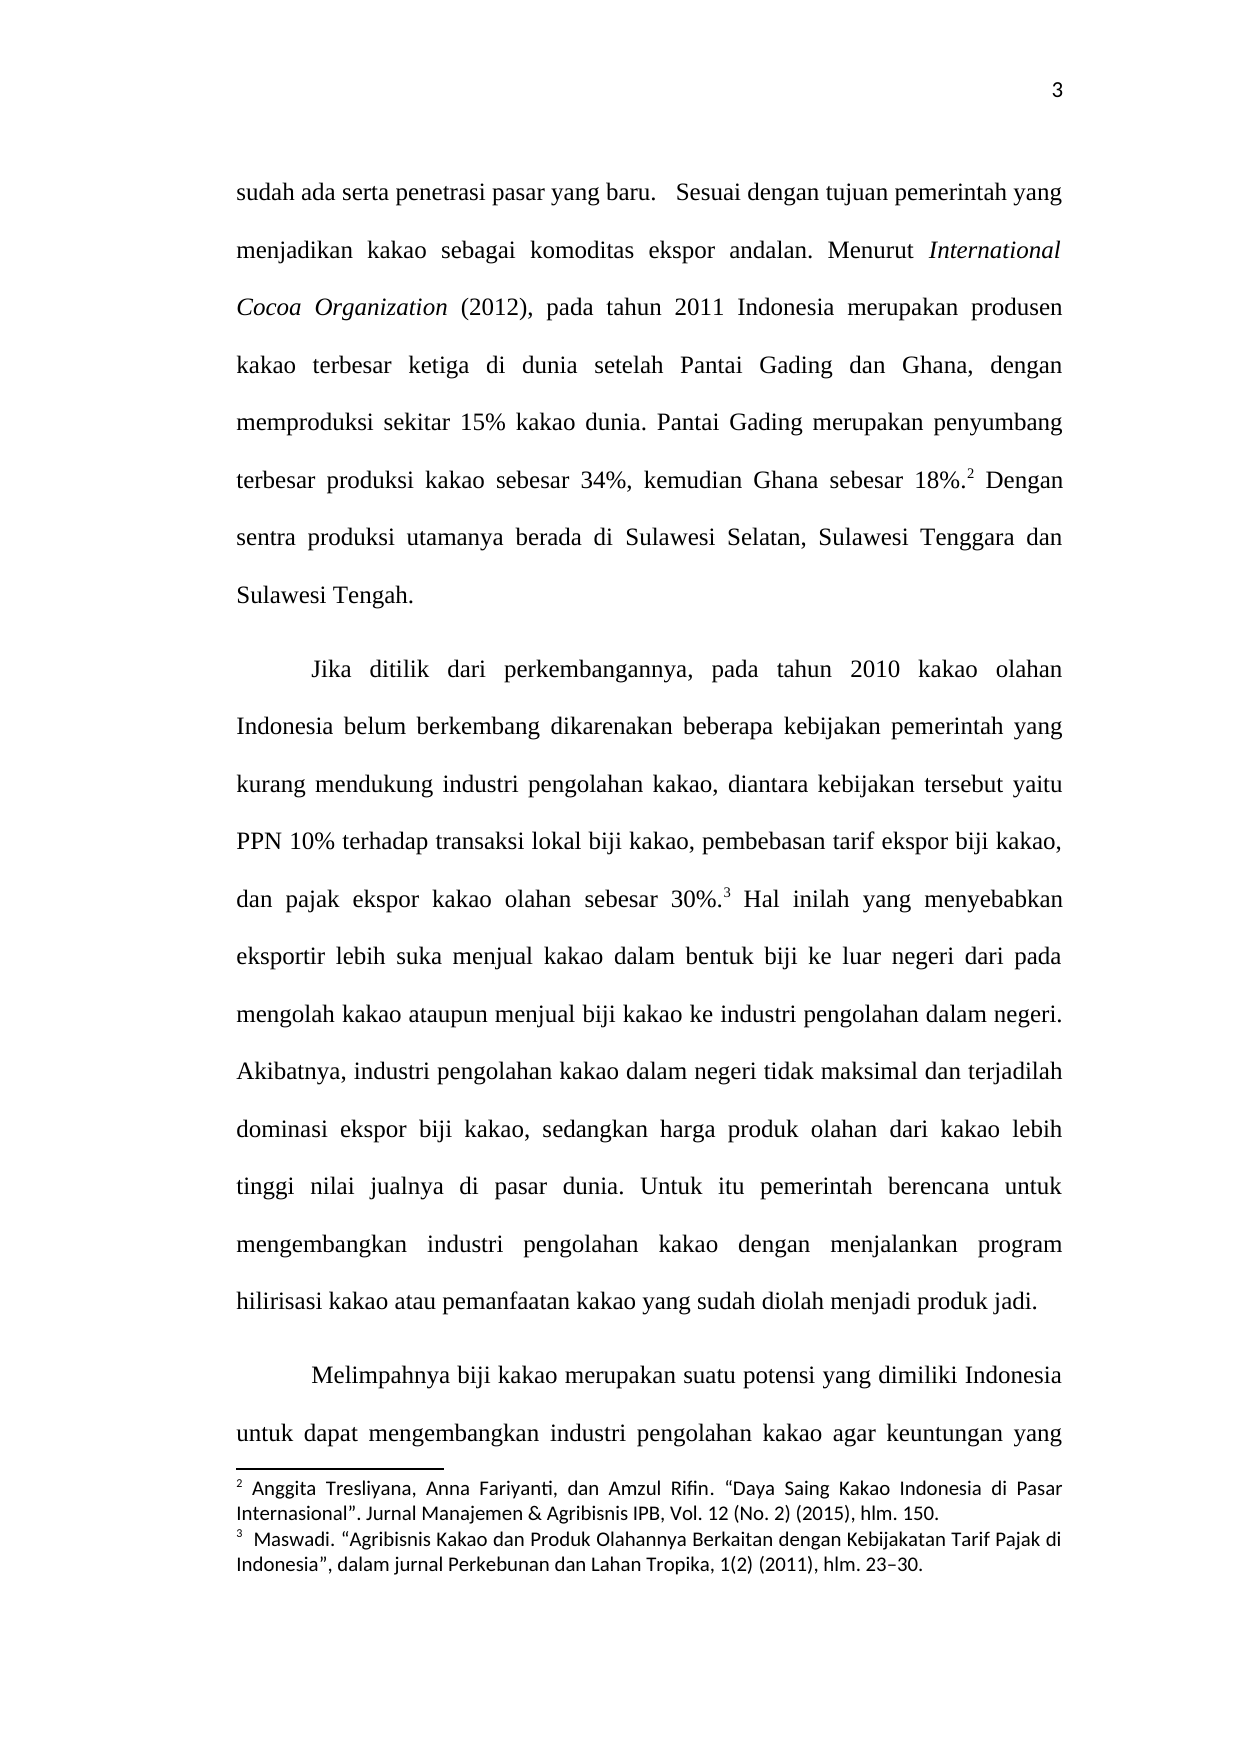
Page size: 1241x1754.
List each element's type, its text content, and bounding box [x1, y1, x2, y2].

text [236, 177, 1063, 608]
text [236, 1361, 1063, 1447]
text Jika ditilik dari perkembangannya, pada tahun 2010 kakao olahan Indonesia belum berkembang dikarenakan beberapa kebijakan pemerintah yang kurang mendukung industri pengolahan kakao, diantara kebijakan tersebut yaitu PPN 10% terhadap transaksi lokal biji kakao, pembebasan tarif ekspor biji kakao, dan pajak ekspor kakao olahan sebesar 30%. Hal inilah yang menyebabkan eksportir lebih suka menjual kakao dalam bentuk biji ke luar negeri dari pada mengolah kakao ataupun menjual biji kakao ke industri pengolahan dalam negeri. Akibatnya, industri pengolahan kakao dalam negeri tidak maksimal dan terjadilah dominasi ekspor biji kakao, sedangkan harga produk olahan dari kakao lebih tinggi nilai jualnya di pasar dunia. Untuk itu pemerintah berencana untuk mengembangkan industri pengolahan kakao dengan menjalankan program hilirisasi kakao atau pemanfaatan kakao yang sudah diolah menjadi produk jadi. [236, 654, 1063, 1315]
